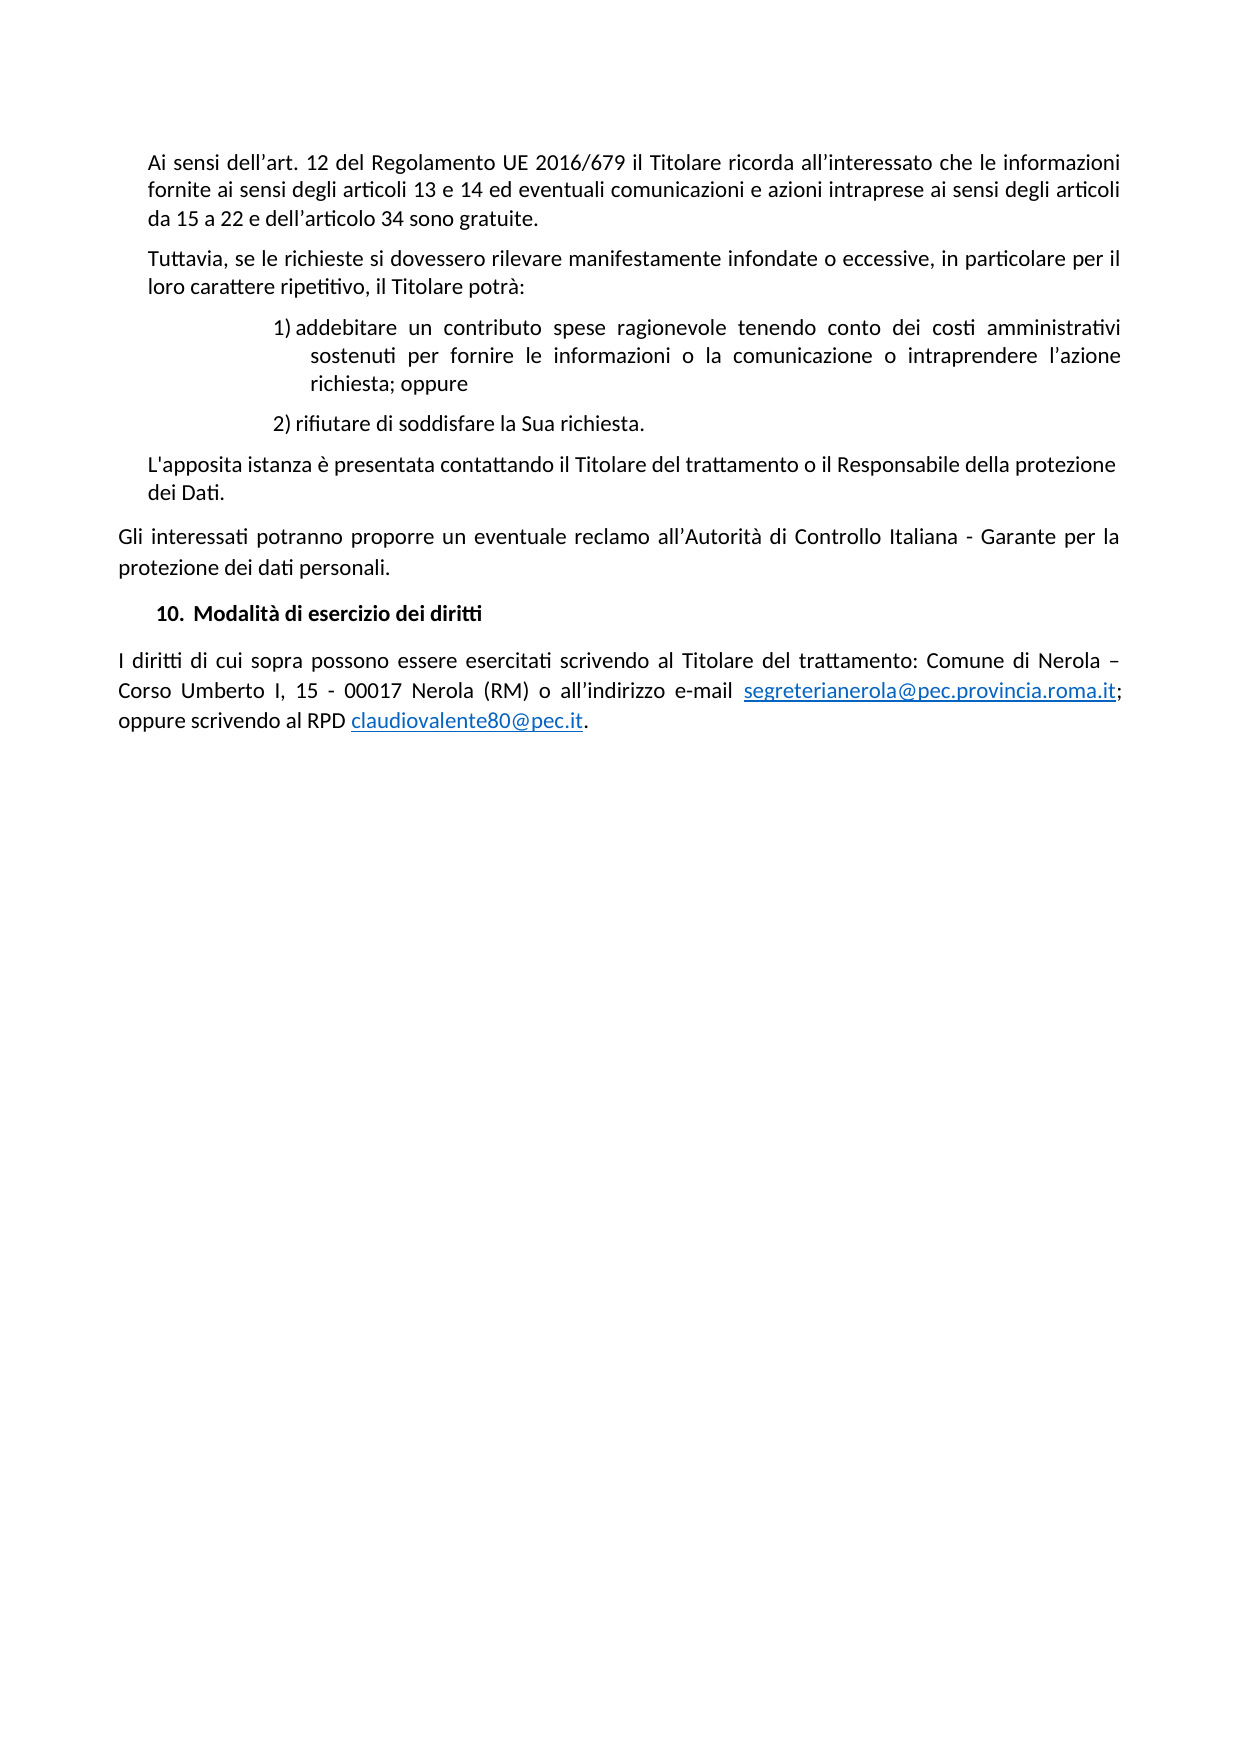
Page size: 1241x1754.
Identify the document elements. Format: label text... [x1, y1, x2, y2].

text L'apposita istanza è presentata contattando il Titolare del trattamento o il Responsabile della protezione dei Dati. [148, 450, 1122, 506]
text Gli interessati potranno proporre un eventuale reclamo all’Autorità di Controllo Italiana - Garante per la protezione dei dati personali. [118, 522, 1122, 581]
list rifiutare di soddisfare la Sua richiesta. [273, 409, 1122, 437]
list Modalità di esercizio dei diritti [156, 599, 1122, 628]
text Tuttavia, se le richieste si dovessero rilevare manifestamente infondate o eccessive, in particolare per il loro carattere ripetitivo, il Titolare potrà: [148, 244, 1122, 300]
list addebitare un contributo spese ragionevole tenendo conto dei costi amministrativi sostenuti per fornire le informazioni o la comunicazione o intraprendere l’azione richiesta; oppure [273, 313, 1122, 397]
text Ai sensi dell’art. 12 del Regolamento UE 2016/679 il Titolare ricorda all’interessato che le informazioni fornite ai sensi degli articoli 13 e 14 ed eventuali comunicazioni e azioni intraprese ai sensi degli articoli da 15 a 22 e dell’articolo 34 sono gratuite. [148, 148, 1122, 232]
text I diritti di cui sopra possono essere esercitati scrivendo al Titolare del trattamento: Comune di Nerola – Corso Umberto I, 15 - 00017 Nerola (RM) o all’indirizzo e-mail segreterianerola@pec.provincia.roma.it; oppure scrivendo al RPD claudiovalente80@pec.it. [118, 646, 1122, 734]
